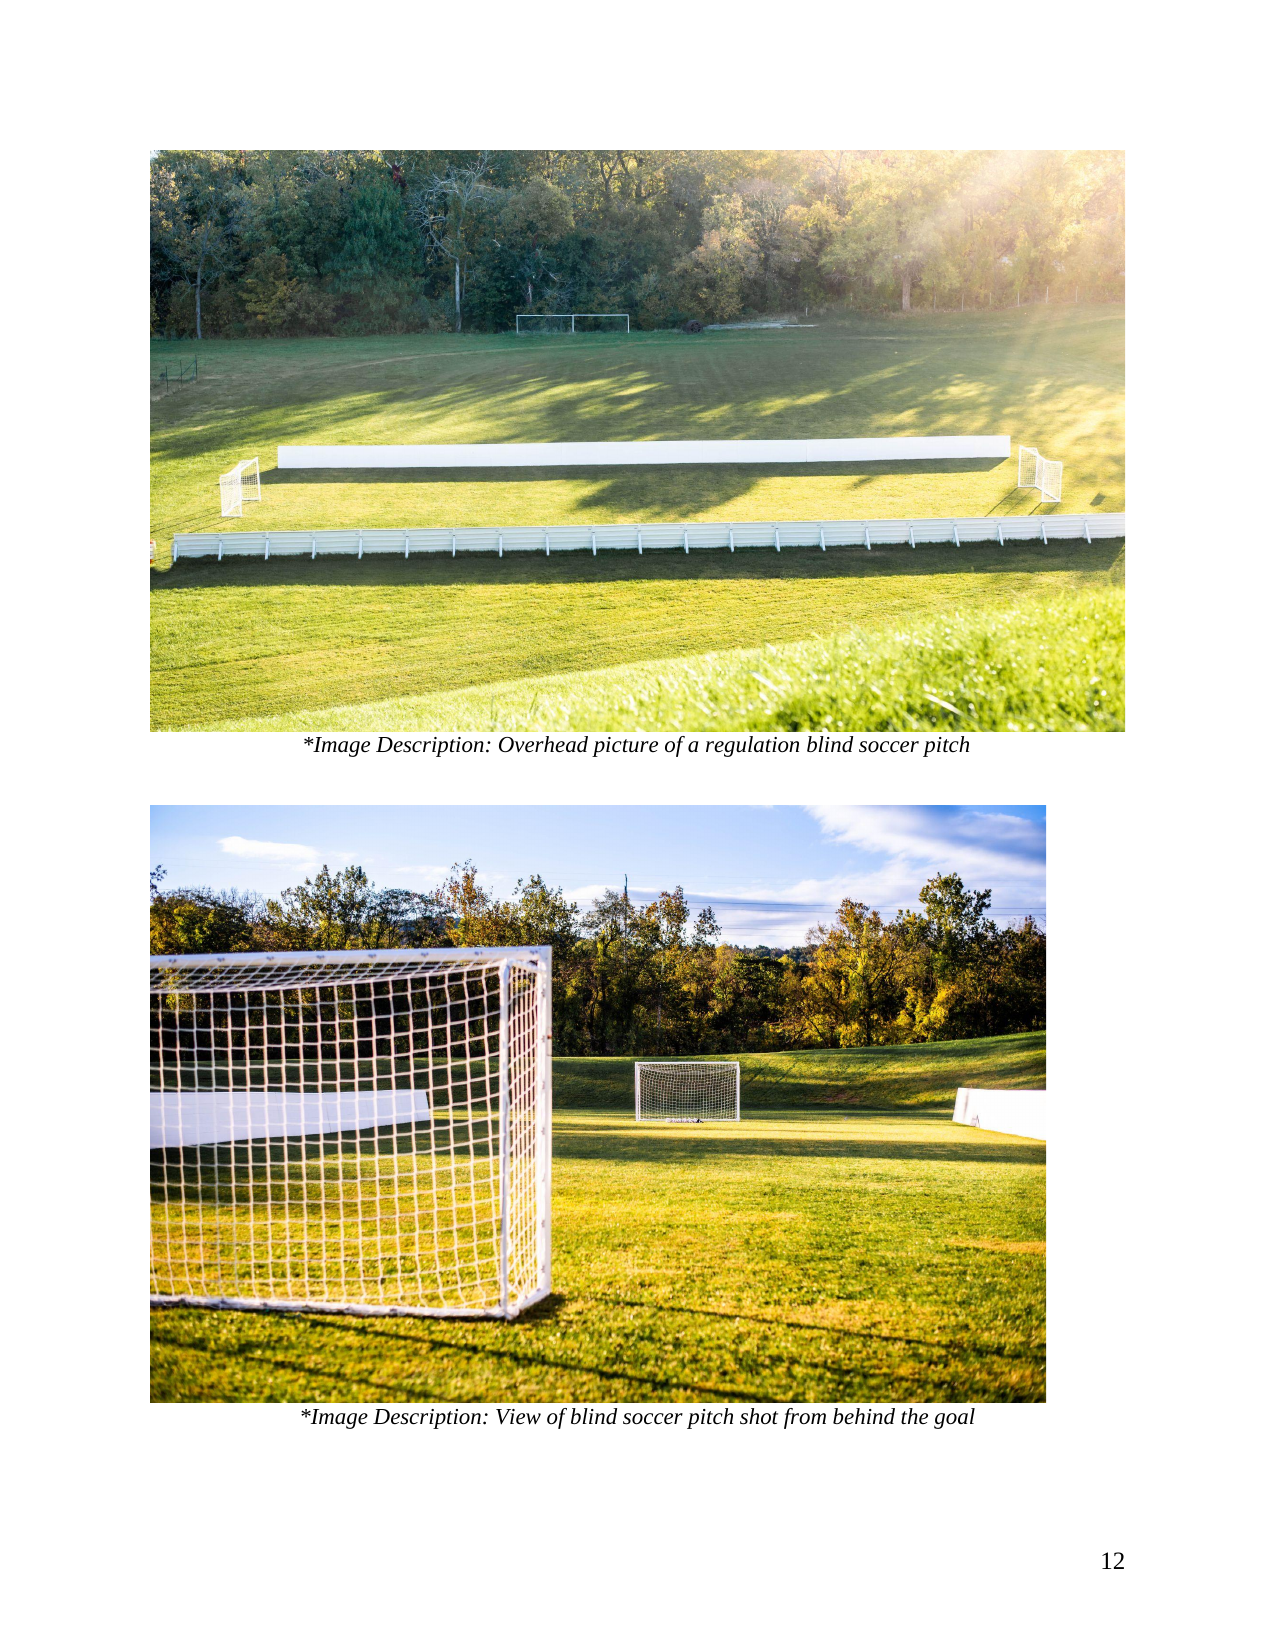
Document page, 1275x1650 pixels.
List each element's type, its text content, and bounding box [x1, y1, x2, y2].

picture [150, 805, 1047, 1403]
text *Image Description: View of blind soccer pitch shot from behind the goal [150, 1403, 1125, 1429]
picture [150, 150, 1125, 732]
text *Image Description: Overhead picture of a regulation blind soccer pitch [150, 732, 1125, 758]
